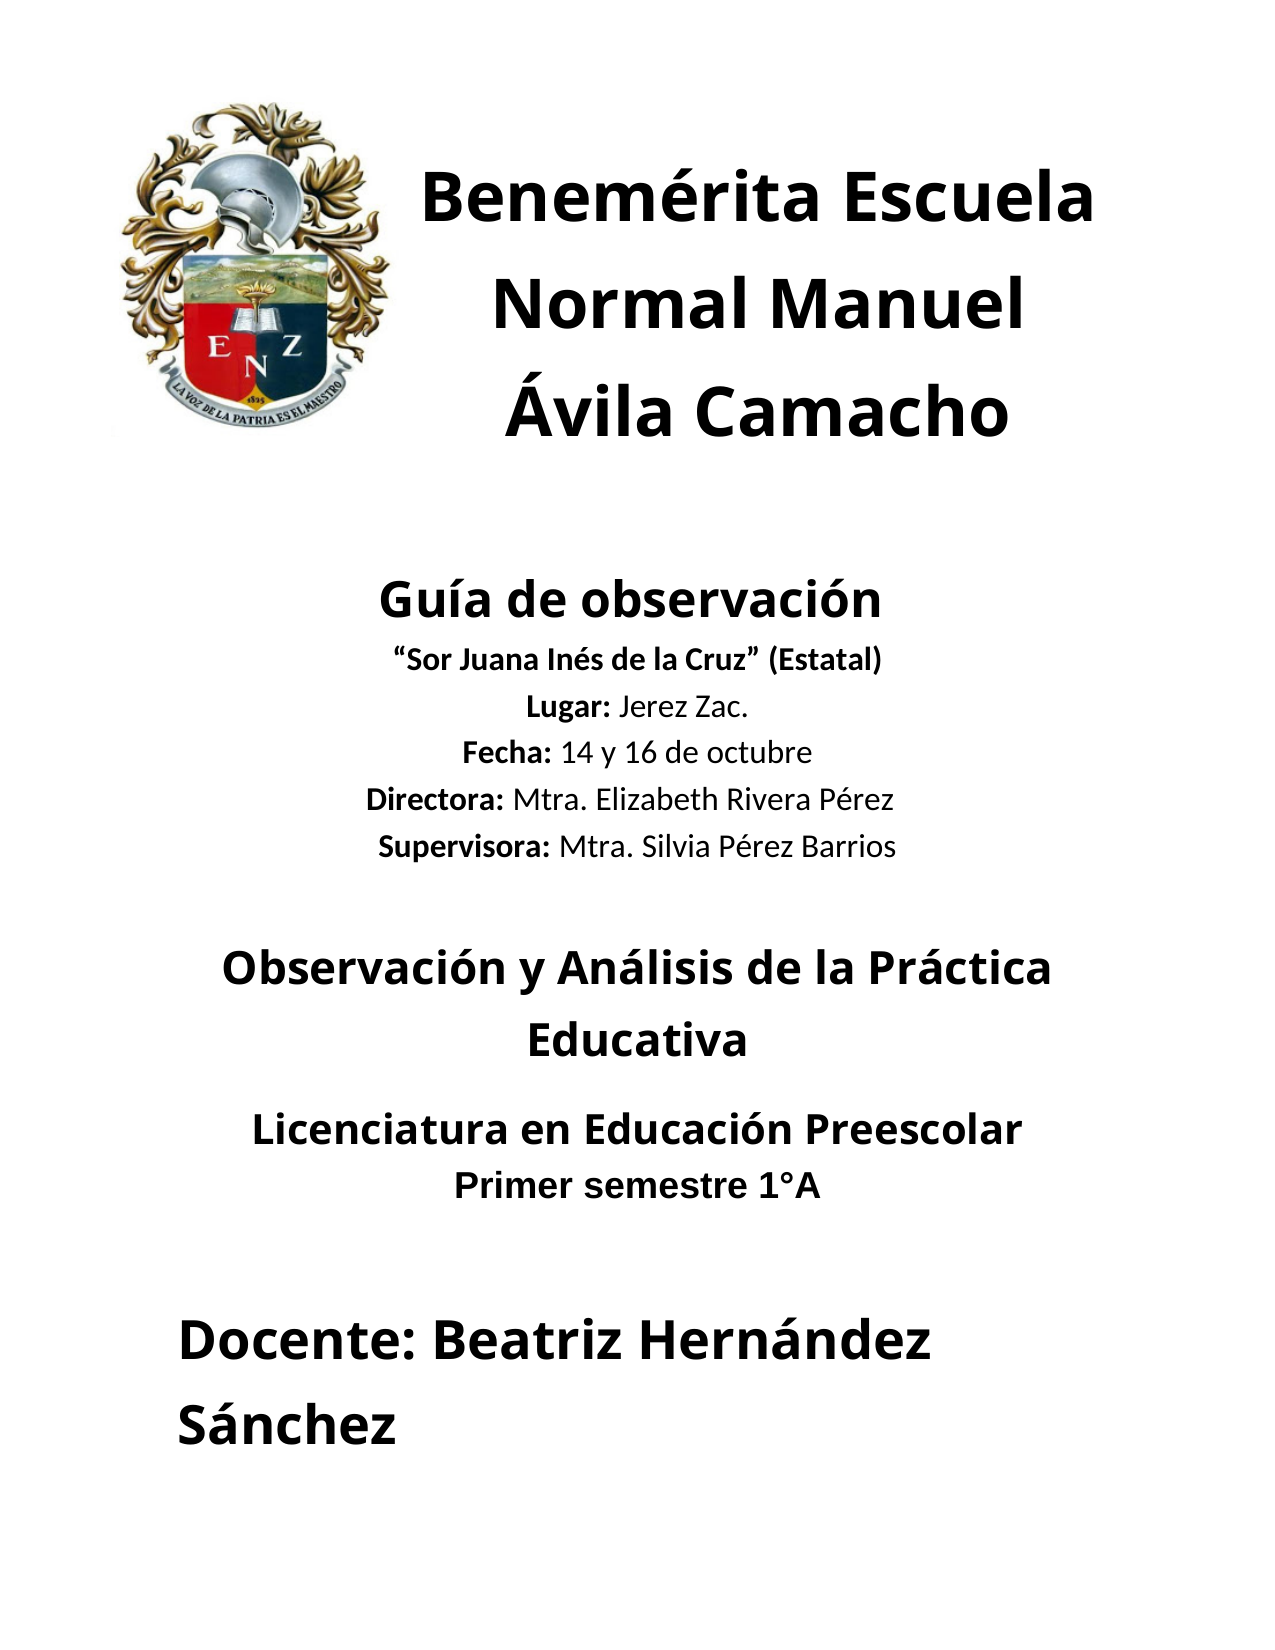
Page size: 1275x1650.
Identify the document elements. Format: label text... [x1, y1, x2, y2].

text Licenciatura en Educación Preescolar Primer semestre 1°A [177, 1100, 1098, 1277]
picture [110, 93, 400, 437]
text Observación y Análisis de la Práctica Educativa [177, 893, 1098, 1069]
text Docente: Beatriz Hernández Sánchez [177, 1302, 1098, 1460]
text Guía de observación “Sor Juana Inés de la Cruz” (Estatal) Lugar: Jerez Zac. Fecha: 14 y 16 de octubre Directora: Mtra. Elizabeth Rivera Pérez Supervisora: Mtra. Silvia Pérez Barrios [177, 491, 1098, 866]
text Benemérita Escuela Normal Manuel Ávila Camacho [177, 148, 1098, 456]
